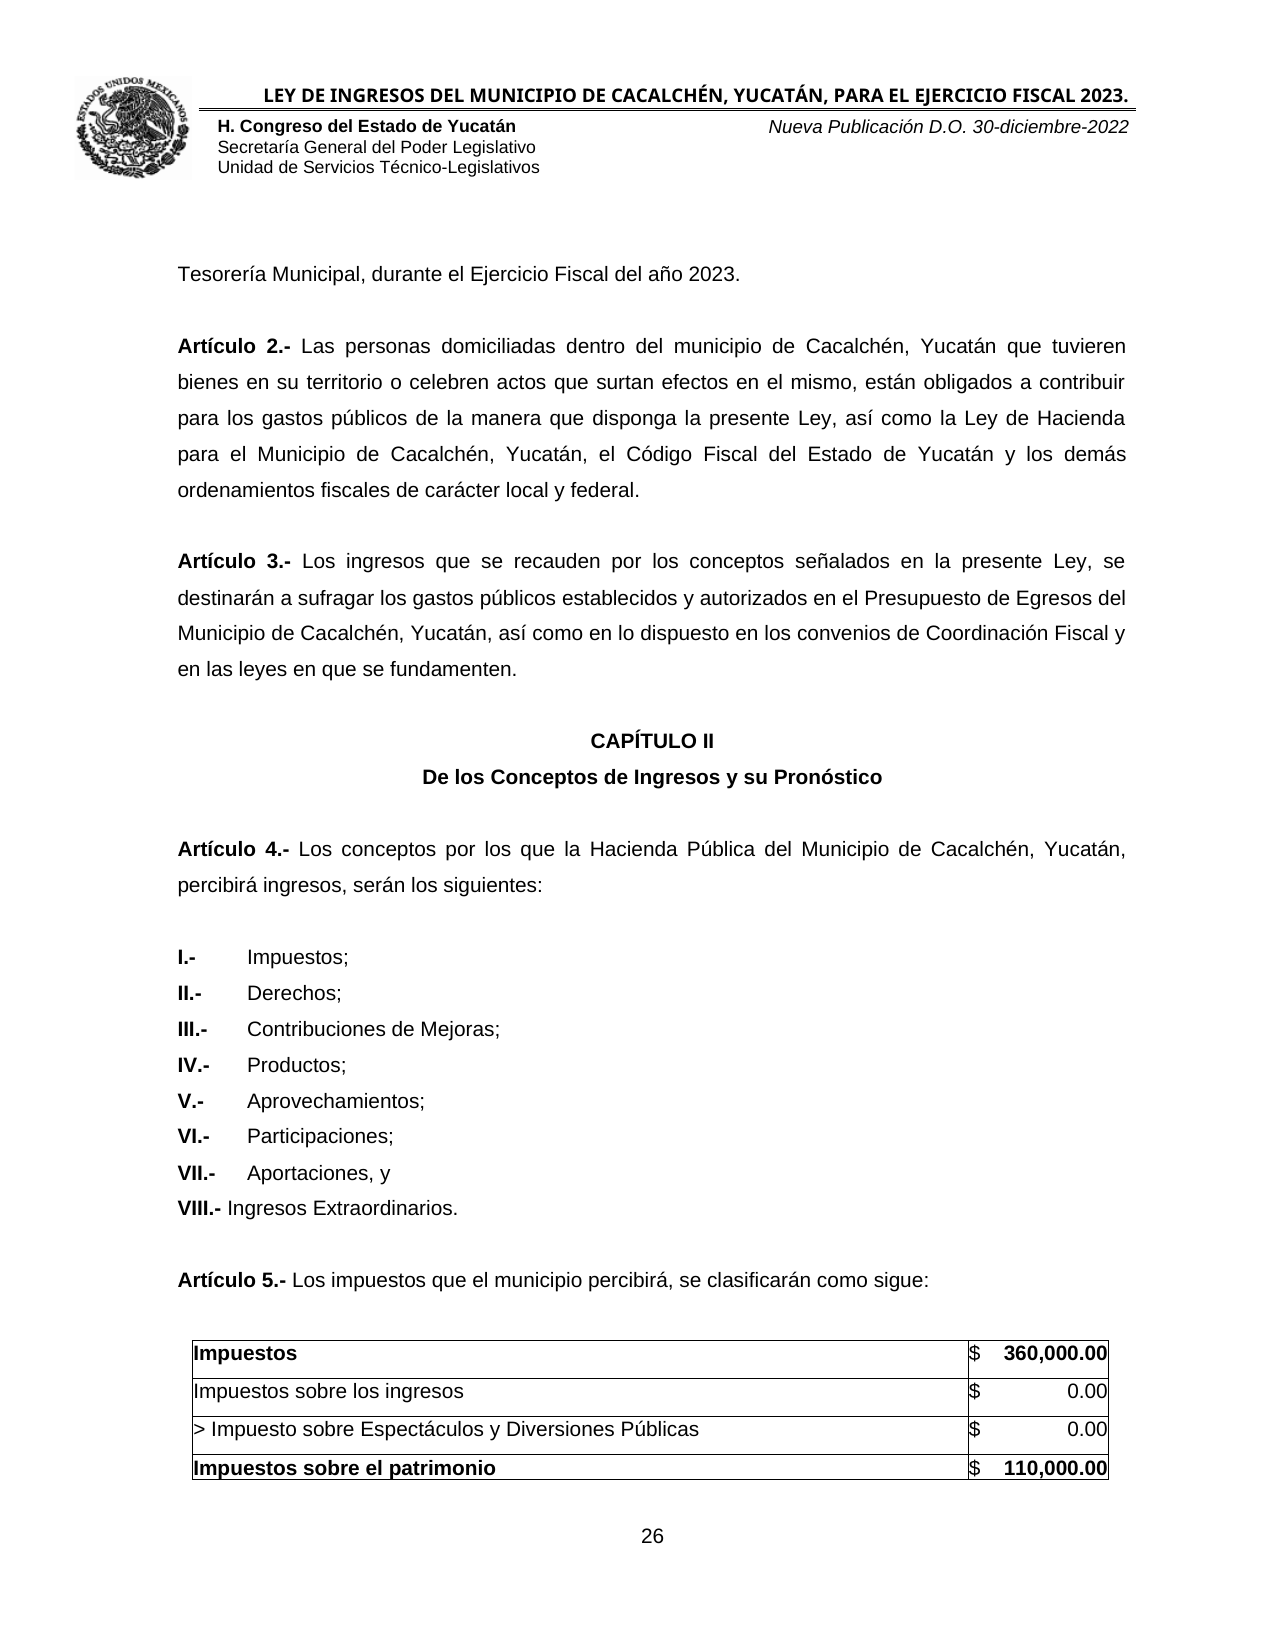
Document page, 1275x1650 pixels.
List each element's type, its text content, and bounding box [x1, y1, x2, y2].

text VI.- Participaciones; [177, 1124, 1127, 1148]
table_header 360,000.00 [991, 1341, 1108, 1378]
table_header Impuestos [193, 1341, 968, 1378]
table_cell $ [969, 1455, 991, 1479]
text Artículo 2.- Las personas domiciliadas dentro del municipio de Cacalchén, Yucatán que tuvieren bienes en su territorio o celebren actos que surtan efectos en el mismo, están obligados a contribuir para los gastos públicos de la manera que disponga la presente Ley, así como la Ley de Hacienda para el Municipio de Cacalchén, Yucatán, el Código Fiscal del Estado de Yucatán y los demás ordenamientos fiscales de carácter local y federal. [177, 334, 1127, 501]
text Artículo 3.- Los ingresos que se recauden por los conceptos señalados en la presente Ley, se destinarán a sufragar los gastos públicos establecidos y autorizados en el Presupuesto de Egresos del Municipio de Cacalchén, Yucatán, así como en lo dispuesto en los convenios de Coordinación Fiscal y en las leyes en que se fundamenten. [177, 549, 1127, 681]
text II.- Derechos; [177, 981, 1127, 1004]
text De los Conceptos de Ingresos y su Pronóstico [177, 765, 1127, 789]
table_header $ [969, 1341, 991, 1378]
text V.- Aprovechamientos; [177, 1088, 1127, 1112]
text CAPÍTULO II [177, 729, 1127, 753]
table_cell $ [969, 1417, 991, 1454]
table_cell > Impuesto sobre Espectáculos y Diversiones Públicas [193, 1417, 968, 1454]
table_cell 0.00 [991, 1379, 1108, 1416]
text Artículo 4.- Los conceptos por los que la Hacienda Pública del Municipio de Cacalchén, Yucatán, percibirá ingresos, serán los siguientes: [177, 837, 1127, 897]
table_cell 0.00 [991, 1417, 1108, 1454]
table_cell 110,000.00 [991, 1455, 1108, 1479]
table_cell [193, 1455, 968, 1479]
text Artículo 5.- Los impuestos que el municipio percibirá, se clasificarán como sigue: [177, 1268, 1127, 1292]
text IV.- Productos; [177, 1052, 1127, 1076]
text VIII.- Ingresos Extraordinarios. [177, 1196, 1127, 1220]
table_cell Impuestos sobre los ingresos [193, 1379, 968, 1416]
text III.- Contribuciones de Mejoras; [177, 1017, 1127, 1041]
text VII.- Aportaciones, y [177, 1160, 1127, 1184]
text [177, 262, 1127, 286]
table_cell $ [969, 1379, 991, 1416]
text I.- Impuestos; [177, 945, 1127, 969]
